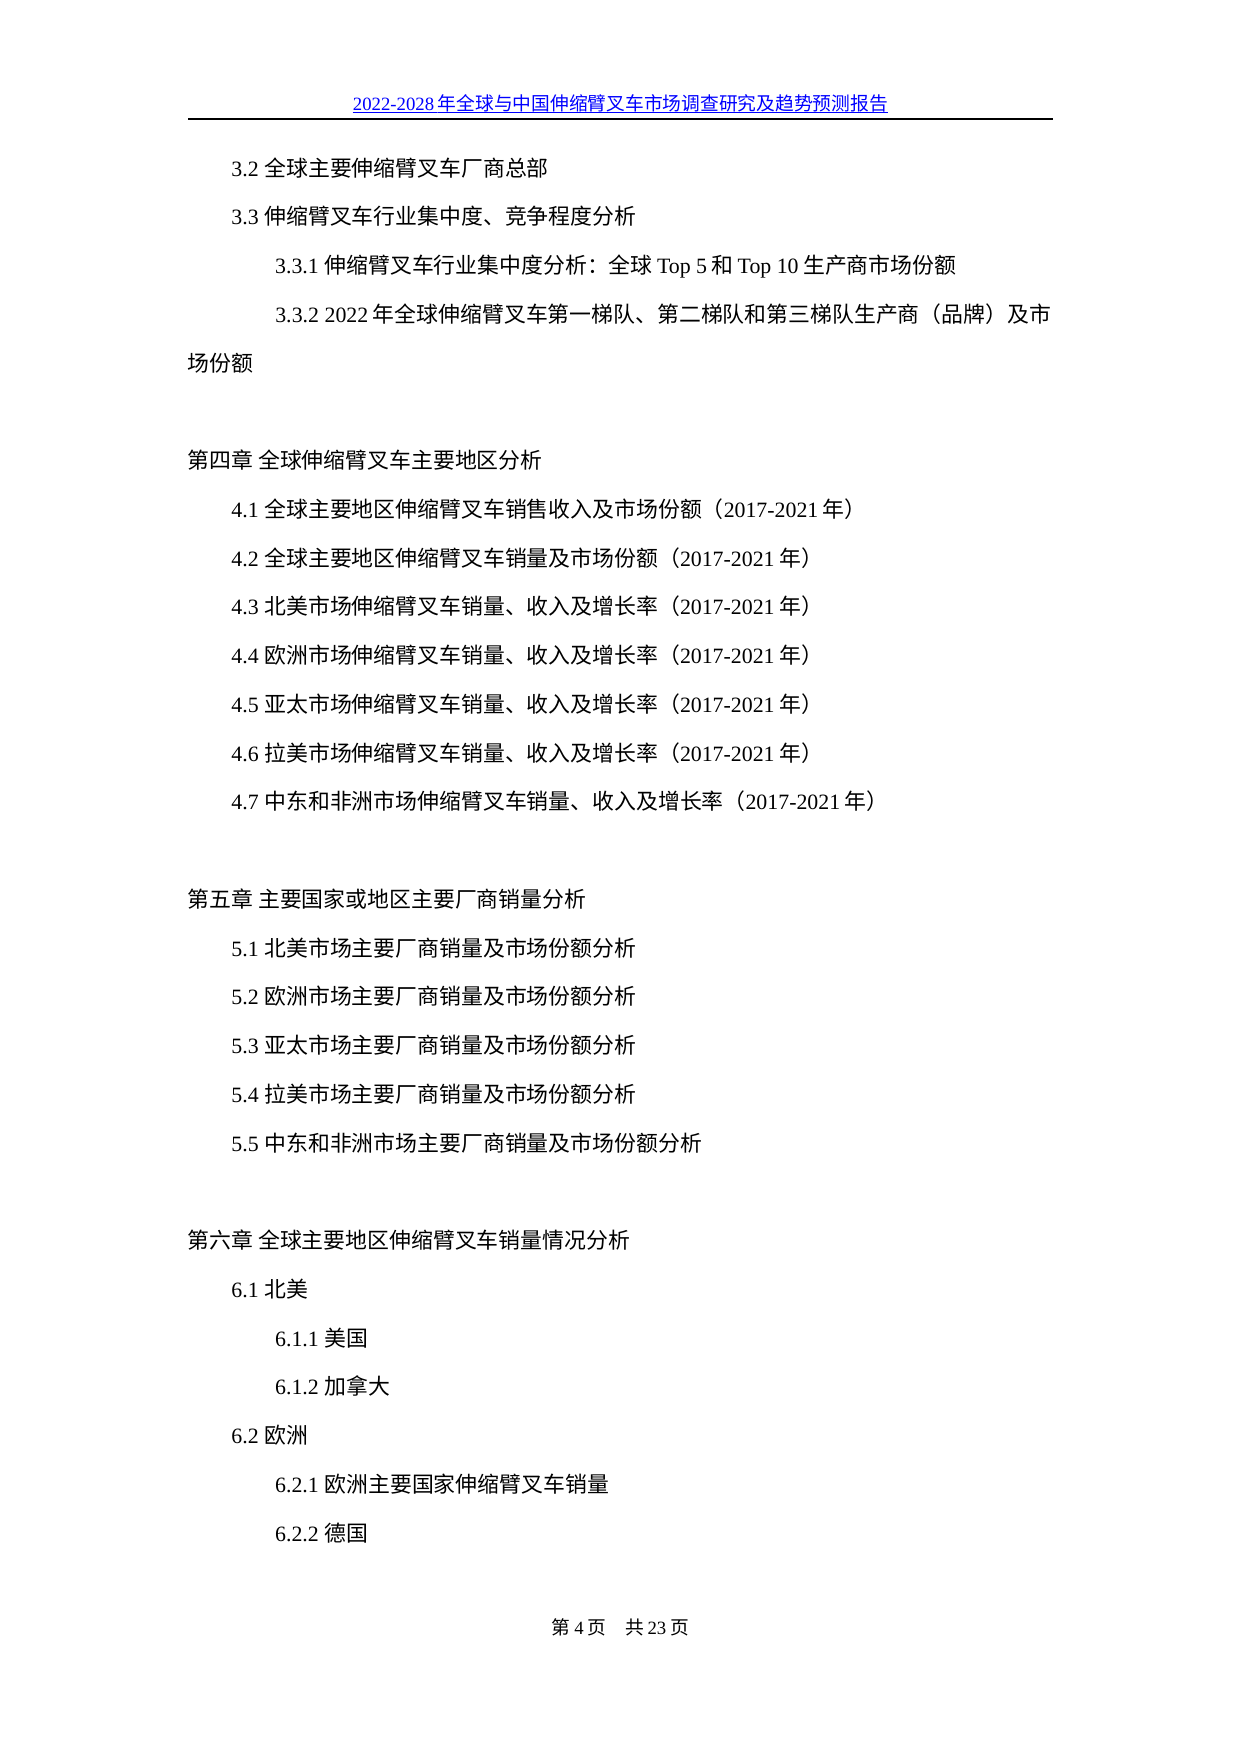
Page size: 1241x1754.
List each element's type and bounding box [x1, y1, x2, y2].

text [187, 150, 1053, 1548]
